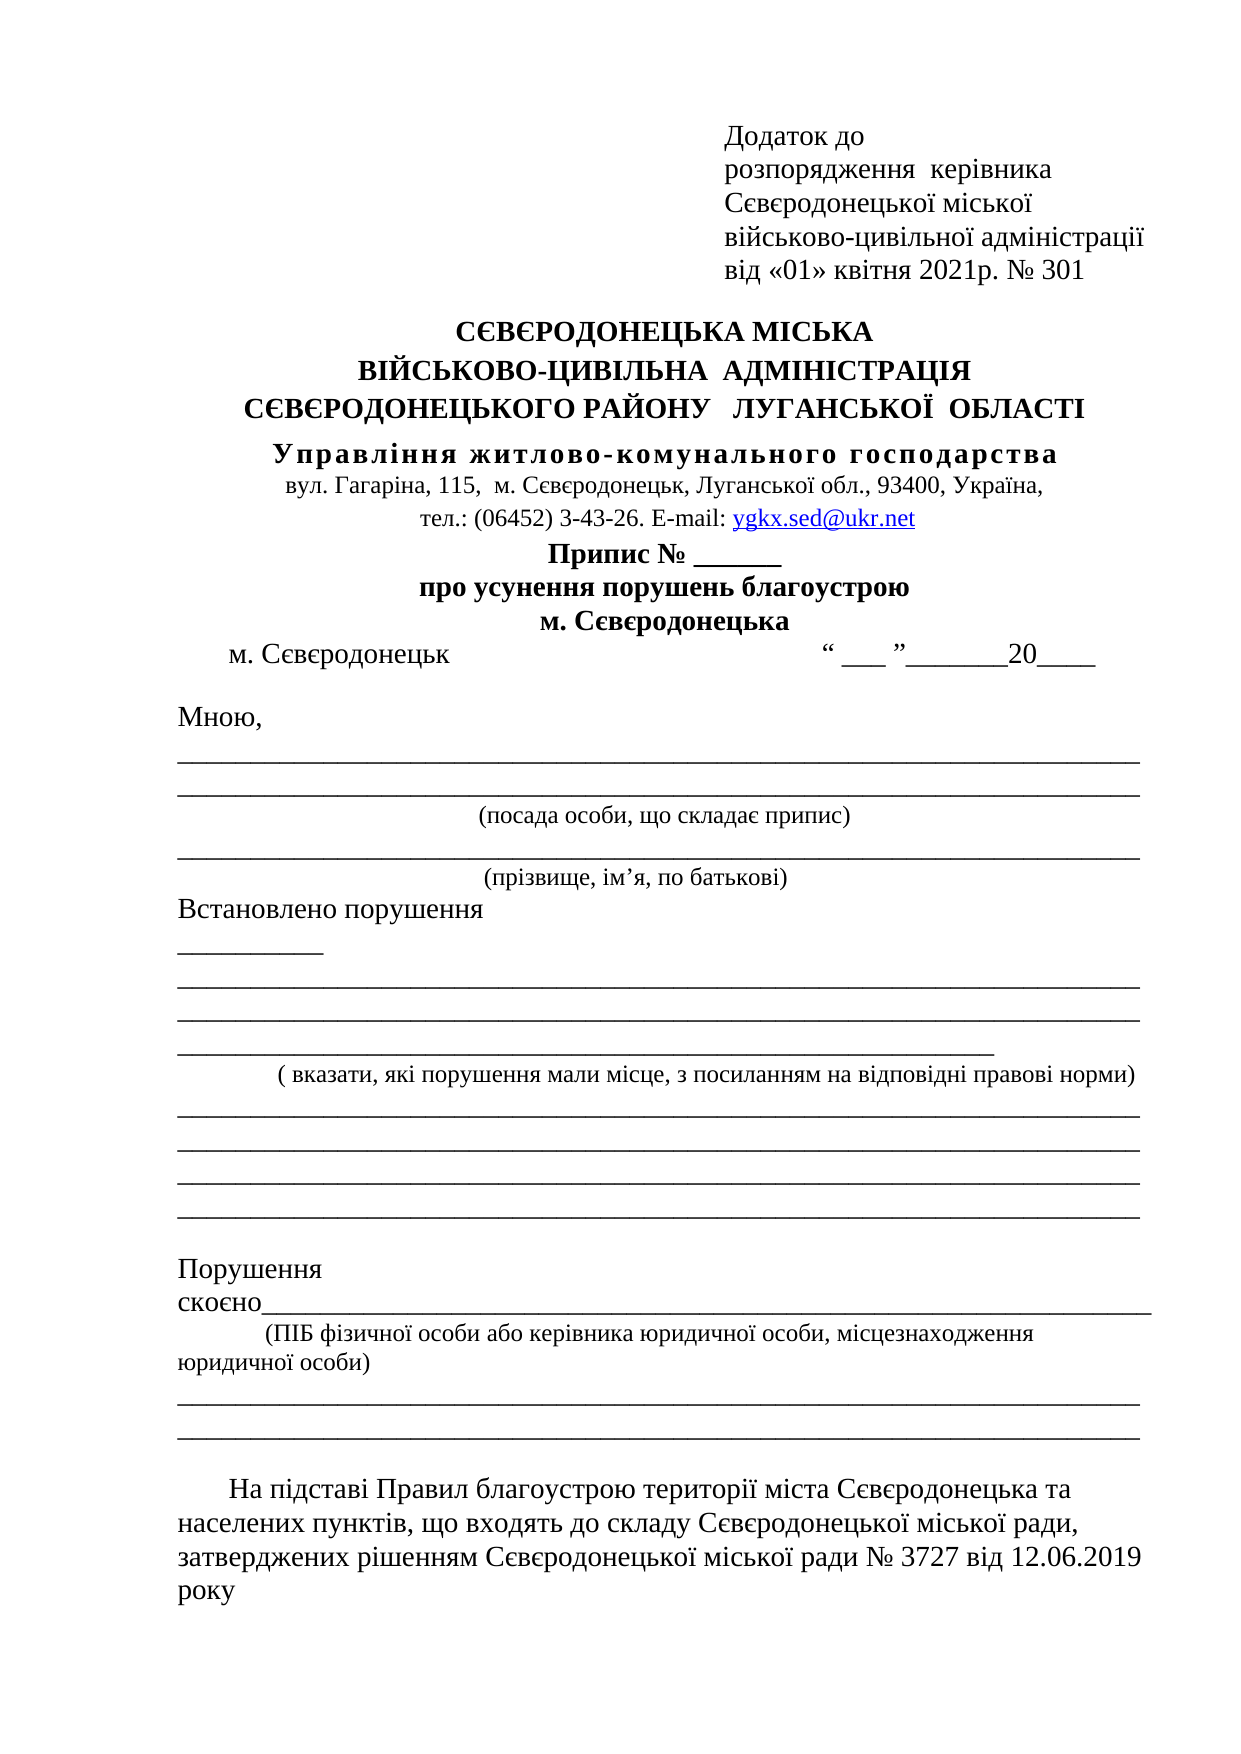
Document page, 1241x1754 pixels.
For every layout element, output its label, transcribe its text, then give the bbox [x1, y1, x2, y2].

text м. Сєвєродонецька [177, 603, 1152, 637]
text СЄВЄРОДОНЕЦЬКА МІСЬКА [177, 314, 1152, 348]
text Додаток до [177, 118, 1152, 152]
text (ПІБ фізичної особи або керівника юридичної особи, місцезнаходження юридичної особи) [177, 1318, 1152, 1375]
text (посада особи, що складає припис) [177, 800, 1152, 829]
text Порушення скоєно_____________________________________________________________ [177, 1251, 1152, 1318]
text від «01» квітня 2021р. № 301 [177, 252, 1152, 286]
text ВІЙСЬКОВО-ЦИВІЛЬНА АДМІНІСТРАЦІЯ [177, 353, 1152, 387]
text ____________________________________________________________________________________________________________________________________ [177, 1375, 1152, 1442]
text м. Сєвєродонецьк “ ___ ”_______20____ [177, 637, 1152, 670]
text про усунення порушень благоустрою [177, 569, 1152, 603]
text військово-цивільної адміністрації [177, 219, 1152, 252]
text На підставі Правил благоустрою території міста Сєвєродонецька та населених пунктів, що входять до складу Сєвєродонецької міської ради, затверджених рішенням Сєвєродонецької міської ради № 3727 від 12.06.2019 року [177, 1472, 1152, 1606]
text СЄВЄРОДОНЕЦЬКОГО РАЙОНУ ЛУГАНСЬКОЇ ОБЛАСТІ [177, 392, 1152, 425]
text ( вказати, які порушення мали місце, з посиланням на відповідні правові норми) ________________________________________________________________________________________________________________________________________________________________________________________________________________________________________________________________________ [177, 1059, 1152, 1222]
text (прізвище, ім’я, по батькові) [177, 862, 1152, 891]
text розпорядження керівника [177, 152, 1152, 185]
text Встановлено порушення ______________________________________________________________________________________________________________________________________________________________________________________________________ [177, 891, 1152, 1059]
text вул. Гагаріна, 115, м. Сєвєродонецьк, Луганської обл., 93400, Україна, тел.: (06452) 3-43-26. E-mail: ygkx.sed@ukr.net [177, 470, 1152, 532]
text Сєвєродонецької міської [177, 185, 1152, 219]
text Припис № ______ [177, 536, 1152, 569]
text Управління житлово-комунального господарства [177, 436, 1152, 470]
text Мною, ____________________________________________________________________________________________________________________________________ [177, 699, 1152, 800]
text __________________________________________________________________ [177, 829, 1152, 862]
